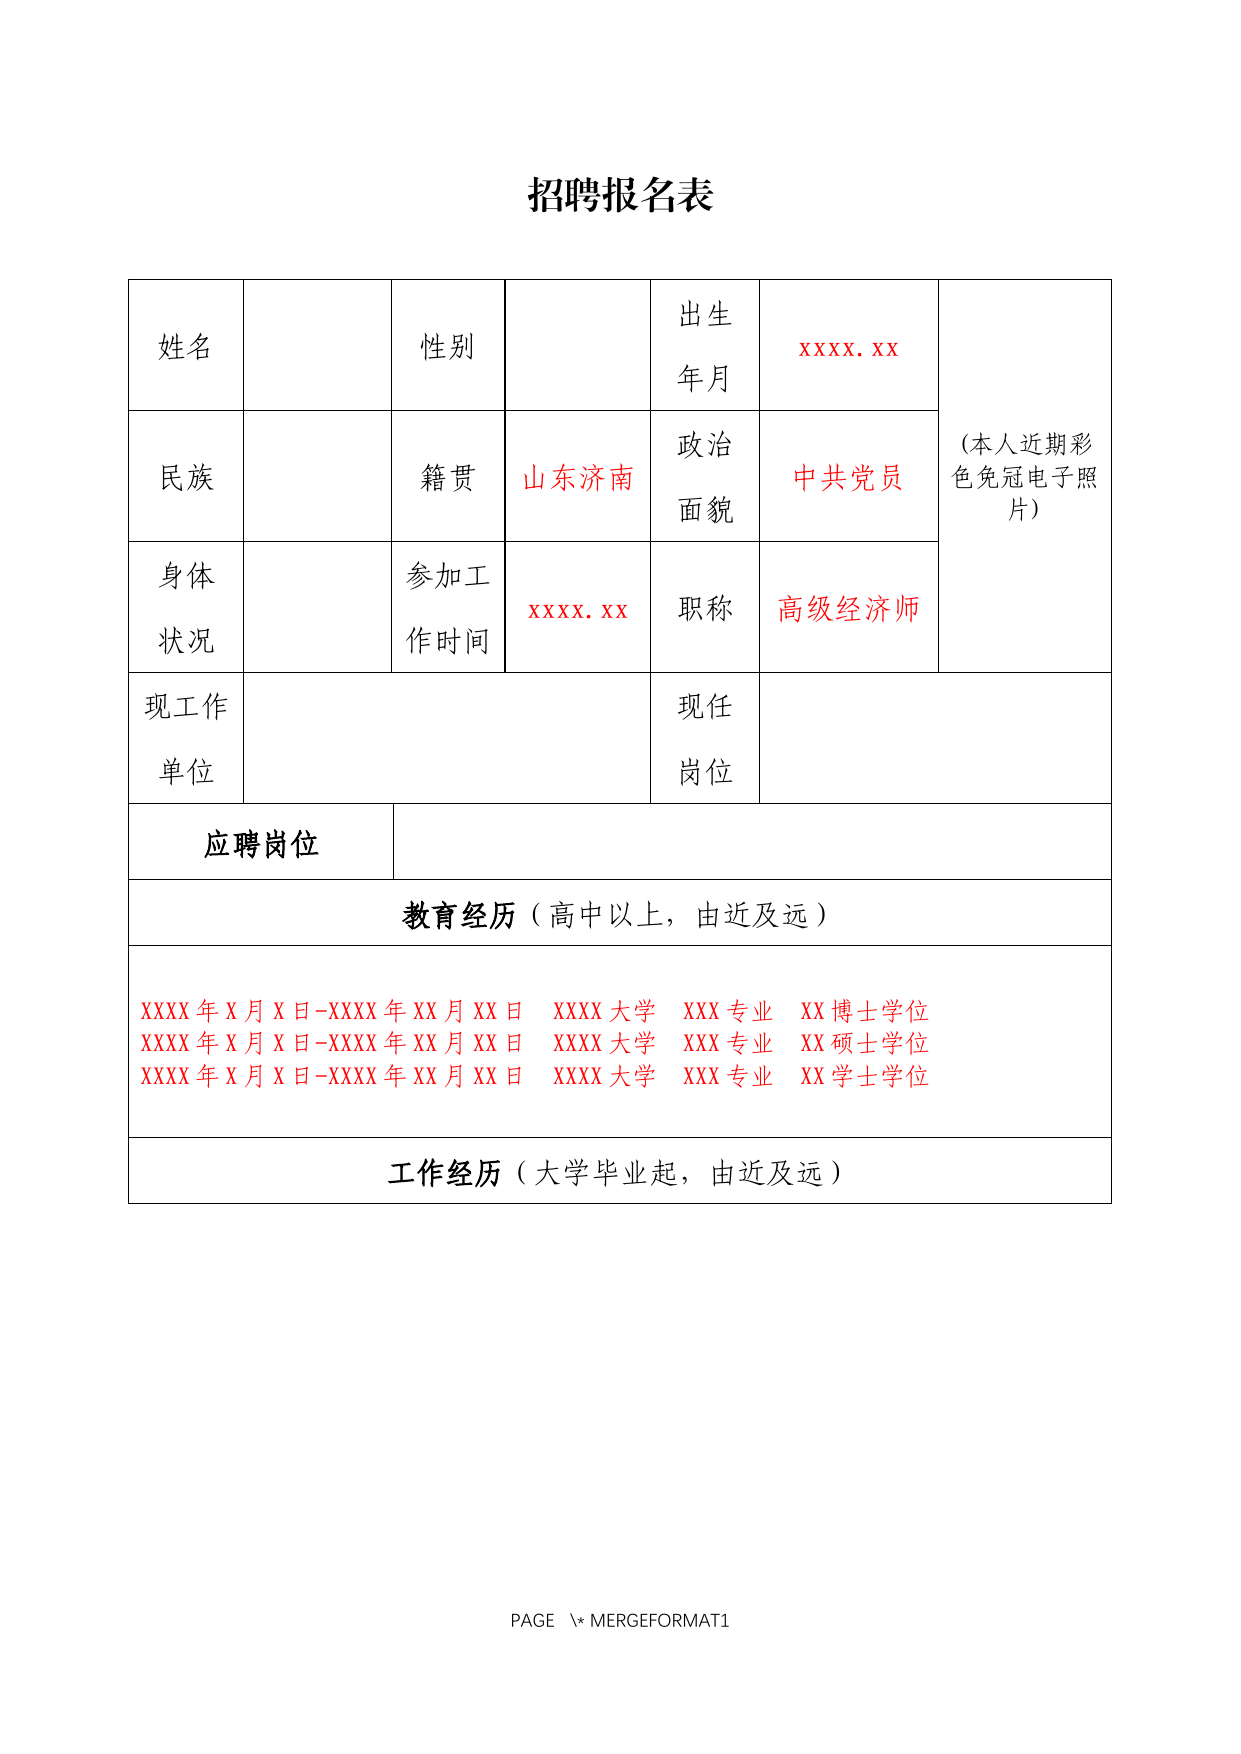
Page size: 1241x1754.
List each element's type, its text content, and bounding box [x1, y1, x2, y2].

table_header 出生 年月 [651, 280, 759, 410]
table_cell 教育经历（高中以上，由近及远） [129, 880, 1111, 945]
table_cell 职称 [651, 542, 759, 672]
table_cell 应聘岗位 [129, 804, 393, 879]
table_cell [760, 673, 1111, 803]
table_header 姓名 [129, 280, 243, 410]
table_cell [244, 673, 650, 803]
table_header xxxx.xx [760, 280, 938, 410]
table_header 性别 [392, 280, 504, 410]
table_cell [244, 542, 391, 672]
table_header (本人近期彩色免冠电子照片) [939, 280, 1111, 672]
table_cell 工作经历（大学毕业起，由近及远） [129, 1138, 1111, 1203]
table_cell 现任 岗位 [651, 673, 759, 803]
table_cell [394, 804, 1111, 879]
table_cell 山东济南 [506, 411, 650, 541]
table_header [506, 280, 650, 410]
table_cell 身体 状况 [129, 542, 243, 672]
table_cell 参加工作时间 [392, 542, 504, 672]
table_cell 民族 [129, 411, 243, 541]
table_cell 籍贯 [392, 411, 504, 541]
table_cell [244, 411, 391, 541]
table_cell 中共党员 [760, 411, 938, 541]
table_cell 现工作 单位 [129, 673, 243, 803]
table_cell XXXX年X月X日-XXXX年XX月XX日 XXXX大学 XXX专业 XX博士学位 XXXX年X月X日-XXXX年XX月XX日 XXXX大学 XXX专业 XX硕士学位 XXXX年X月X日-XXXX年XX月XX日 XXXX大学 XXX专业 XX学士学位 [129, 946, 1111, 1137]
table_cell xxxx.xx [506, 542, 650, 672]
table_cell 政治 面貌 [651, 411, 759, 541]
table_header [244, 280, 391, 410]
text 招聘报名表 [187, 162, 1053, 220]
table_cell 高级经济师 [760, 542, 938, 672]
